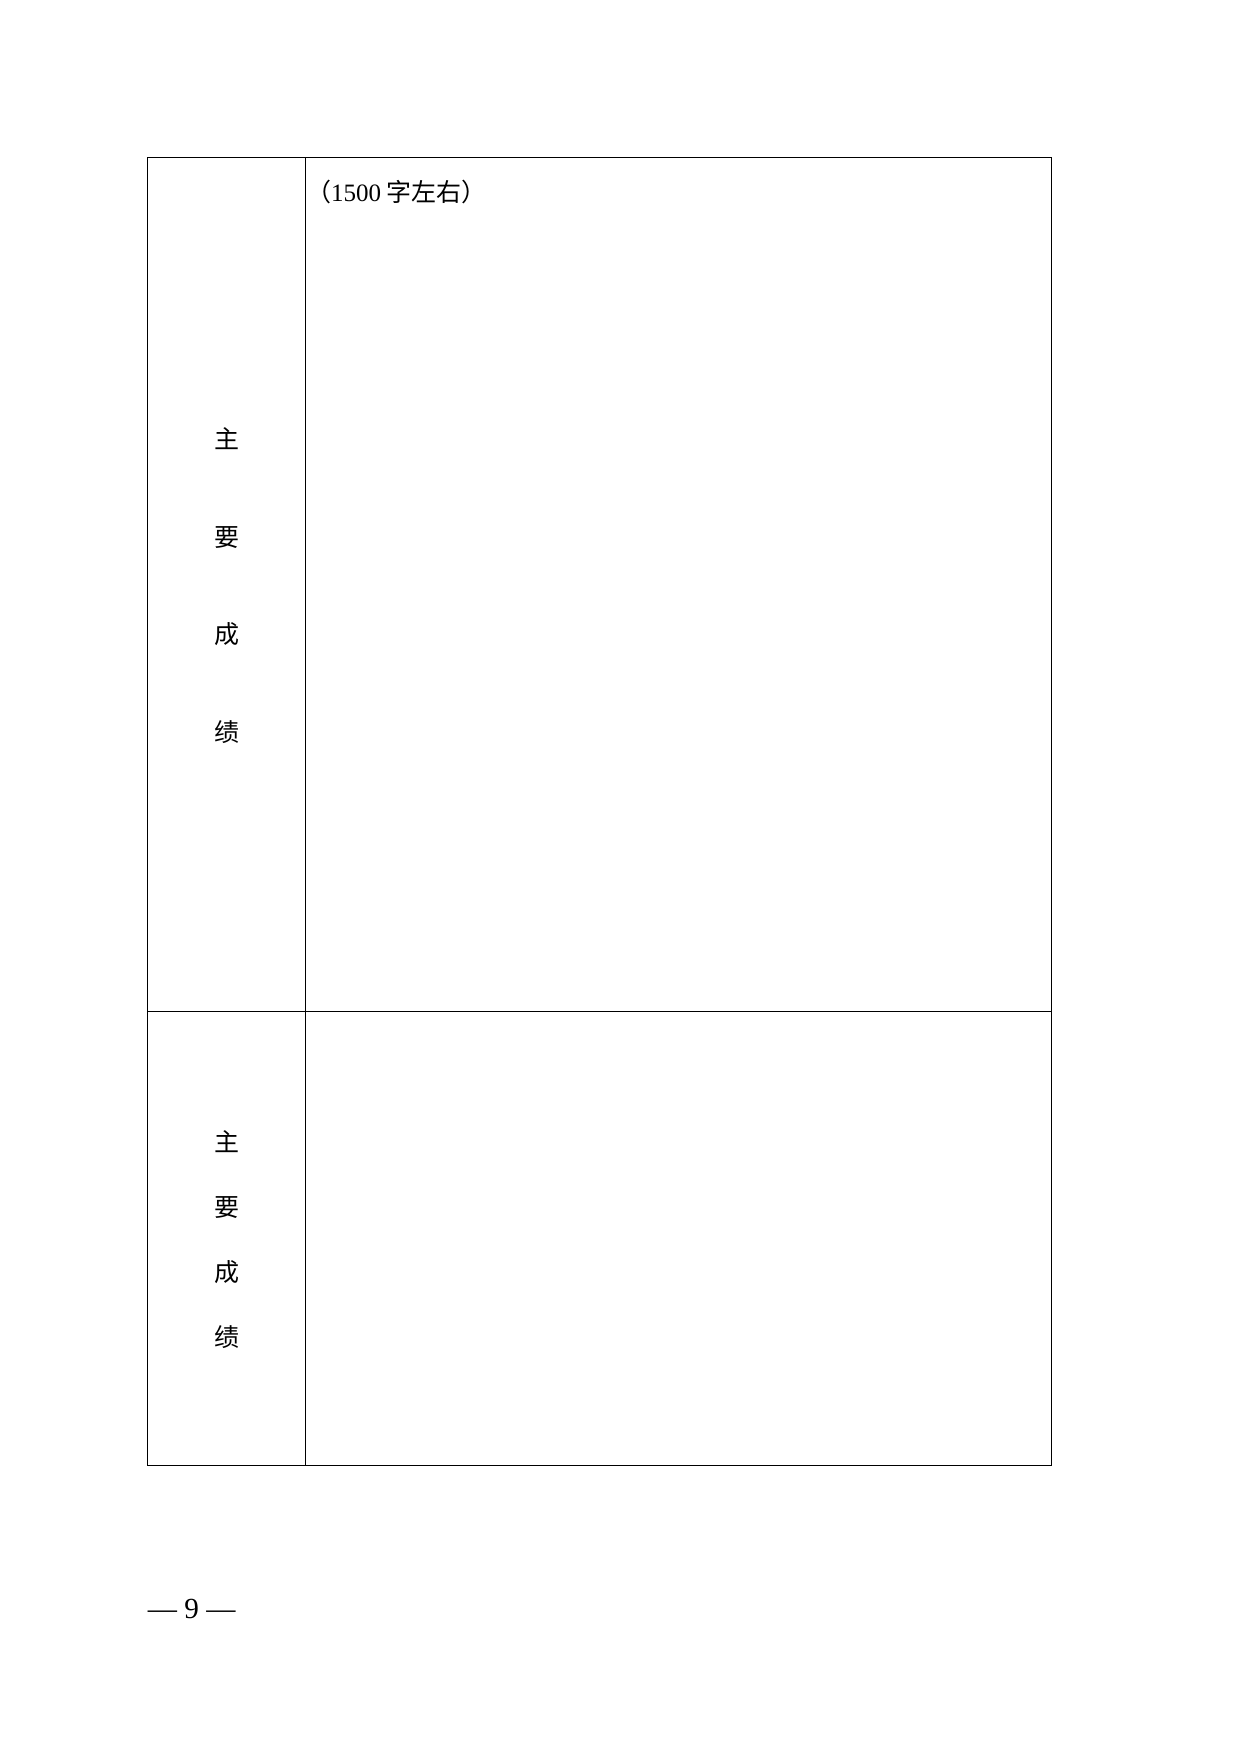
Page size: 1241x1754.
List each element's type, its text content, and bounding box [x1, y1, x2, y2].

table_cell [306, 1012, 1051, 1465]
table_cell 主 要 成 绩 [148, 158, 305, 1011]
table_cell 主 要 成 绩 [148, 1012, 305, 1465]
table_cell （1500字左右） [306, 158, 1051, 1011]
